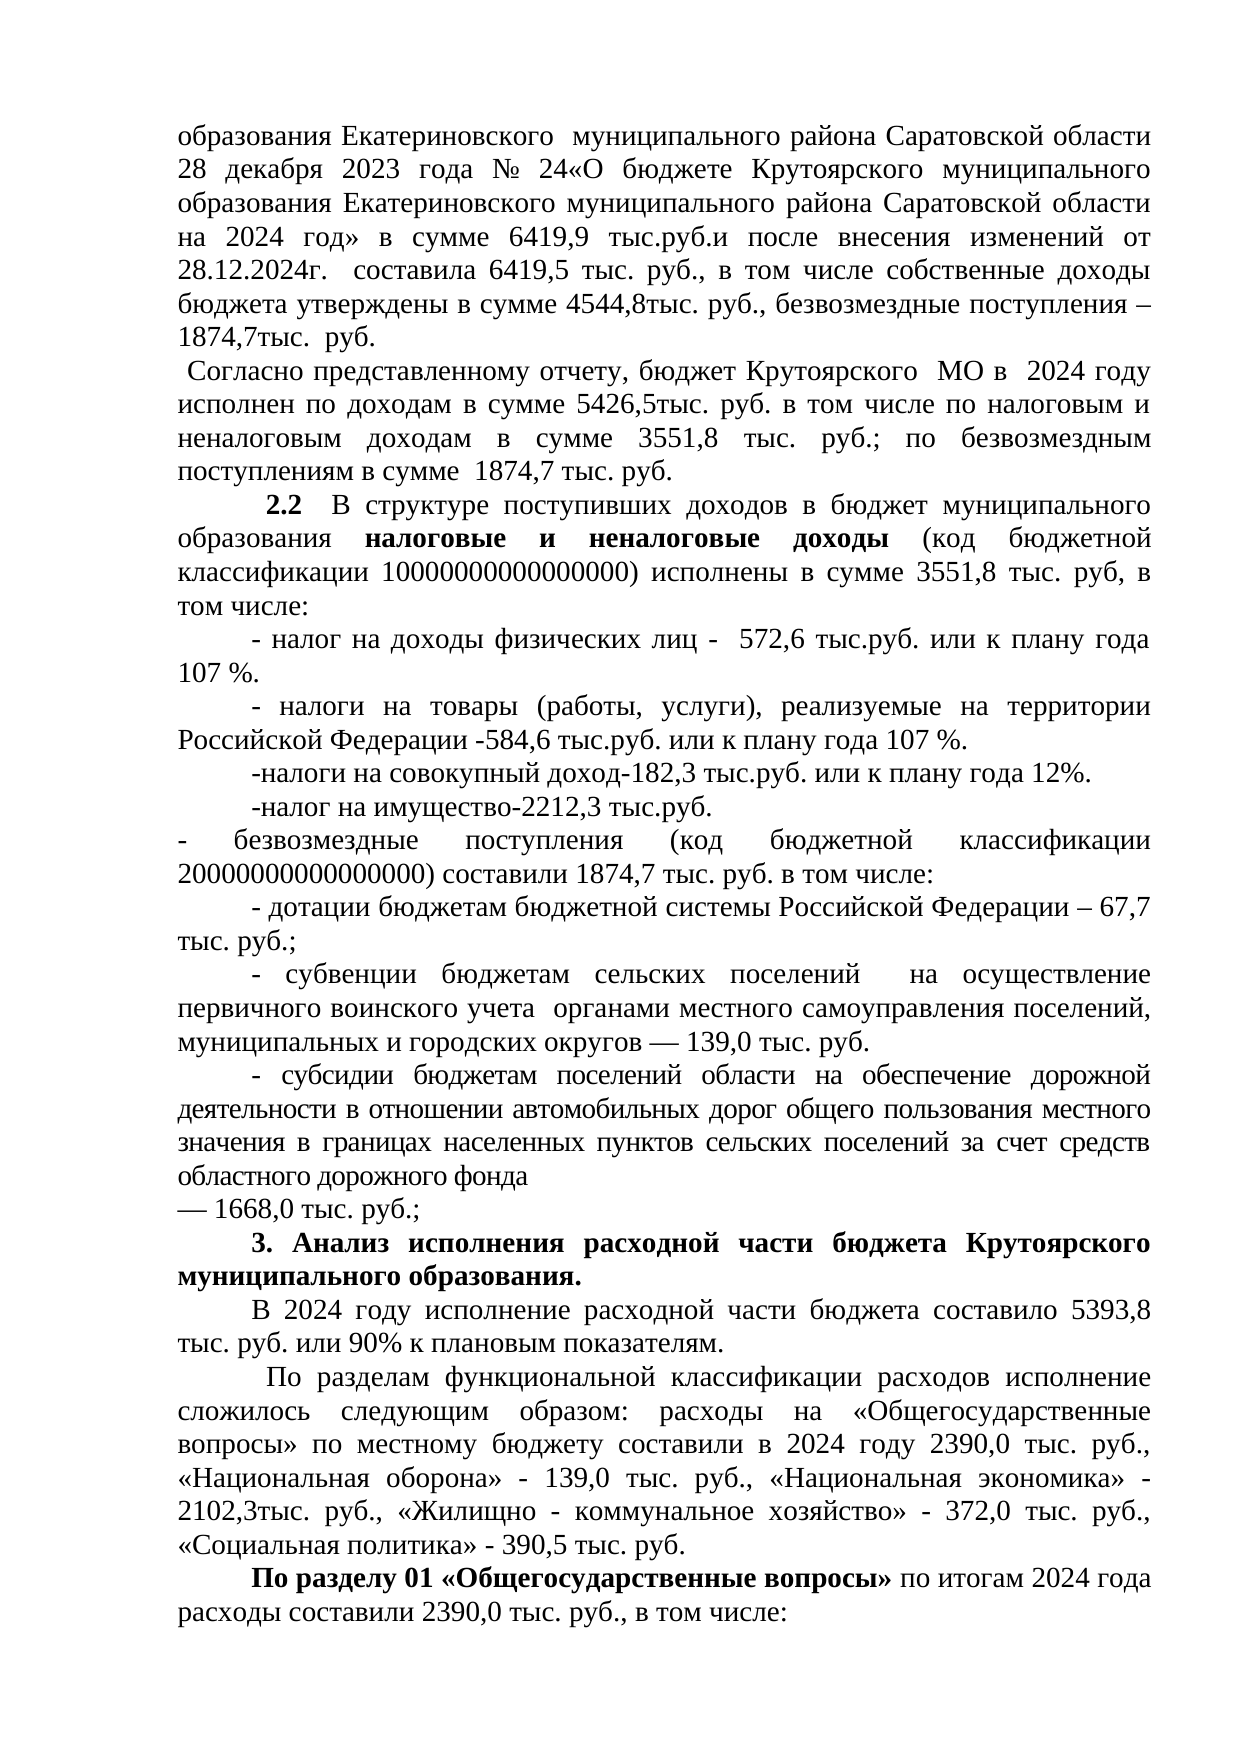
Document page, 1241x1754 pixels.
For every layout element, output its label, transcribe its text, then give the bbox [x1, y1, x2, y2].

text — 1668,0 тыс. руб.; [177, 1191, 1152, 1225]
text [177, 118, 1152, 353]
text - безвозмездные поступления (код бюджетной классификации 20000000000000000) составили 1874,7 тыс. руб. в том числе: [177, 822, 1152, 889]
text 2.2 В структуре поступивших доходов в бюджет муниципального образования налоговые и неналоговые доходы (код бюджетной классификации 10000000000000000) исполнены в сумме 3551,8 тыс. руб, в том числе: [177, 487, 1152, 621]
text По разделу 01 «Общегосударственные вопросы» по итогам 2024 года расходы составили 2390,0 тыс. руб., в том числе: [177, 1560, 1152, 1627]
text - налоги на товары (работы, услуги), реализуемые на территории Российской Федерации -584,6 тыс.руб. или к плану года 107 %. [177, 688, 1152, 755]
text - дотации бюджетам бюджетной системы Российской Федерации – 67,7 тыс. руб.; [177, 889, 1152, 957]
text - налог на доходы физических лиц - 572,6 тыс.руб. или к плану года 107 %. [177, 621, 1152, 688]
text 3. Анализ исполнения расходной части бюджета Крутоярского муниципального образования. [177, 1225, 1152, 1292]
text Согласно представленному отчету, бюджет Крутоярского МО в 2024 году исполнен по доходам в сумме 5426,5тыс. руб. в том числе по налоговым и неналоговым доходам в сумме 3551,8 тыс. руб.; по безвозмездным поступлениям в сумме 1874,7 тыс. руб. [177, 353, 1152, 487]
text - субсидии бюджетам поселений области на обеспечение дорожной деятельности в отношении автомобильных дорог общего пользования местного значения в границах населенных пунктов сельских поселений за счет средств областного дорожного фонда [177, 1057, 1152, 1191]
text - субвенции бюджетам сельских поселений на осуществление первичного воинского учета органами местного самоуправления поселений, муниципальных и городских округов — 139,0 тыс. руб. [177, 957, 1152, 1057]
text -налоги на совокупный доход-182,3 тыс.руб. или к плану года 12%. [177, 755, 1152, 789]
text -налог на имущество-2212,3 тыс.руб. [177, 789, 1152, 822]
text В 2024 году исполнение расходной части бюджета составило 5393,8 тыс. руб. или 90% к плановым показателям. [177, 1292, 1152, 1359]
text По разделам функциональной классификации расходов исполнение сложилось следующим образом: расходы на «Общегосударственные вопросы» по местному бюджету составили в 2024 году 2390,0 тыс. руб., «Национальная оборона» - 139,0 тыс. руб., «Национальная экономика» - 2102,3тыс. руб., «Жилищно - коммунальное хозяйство» - 372,0 тыс. руб., «Социальная политика» - 390,5 тыс. руб. [177, 1359, 1152, 1560]
